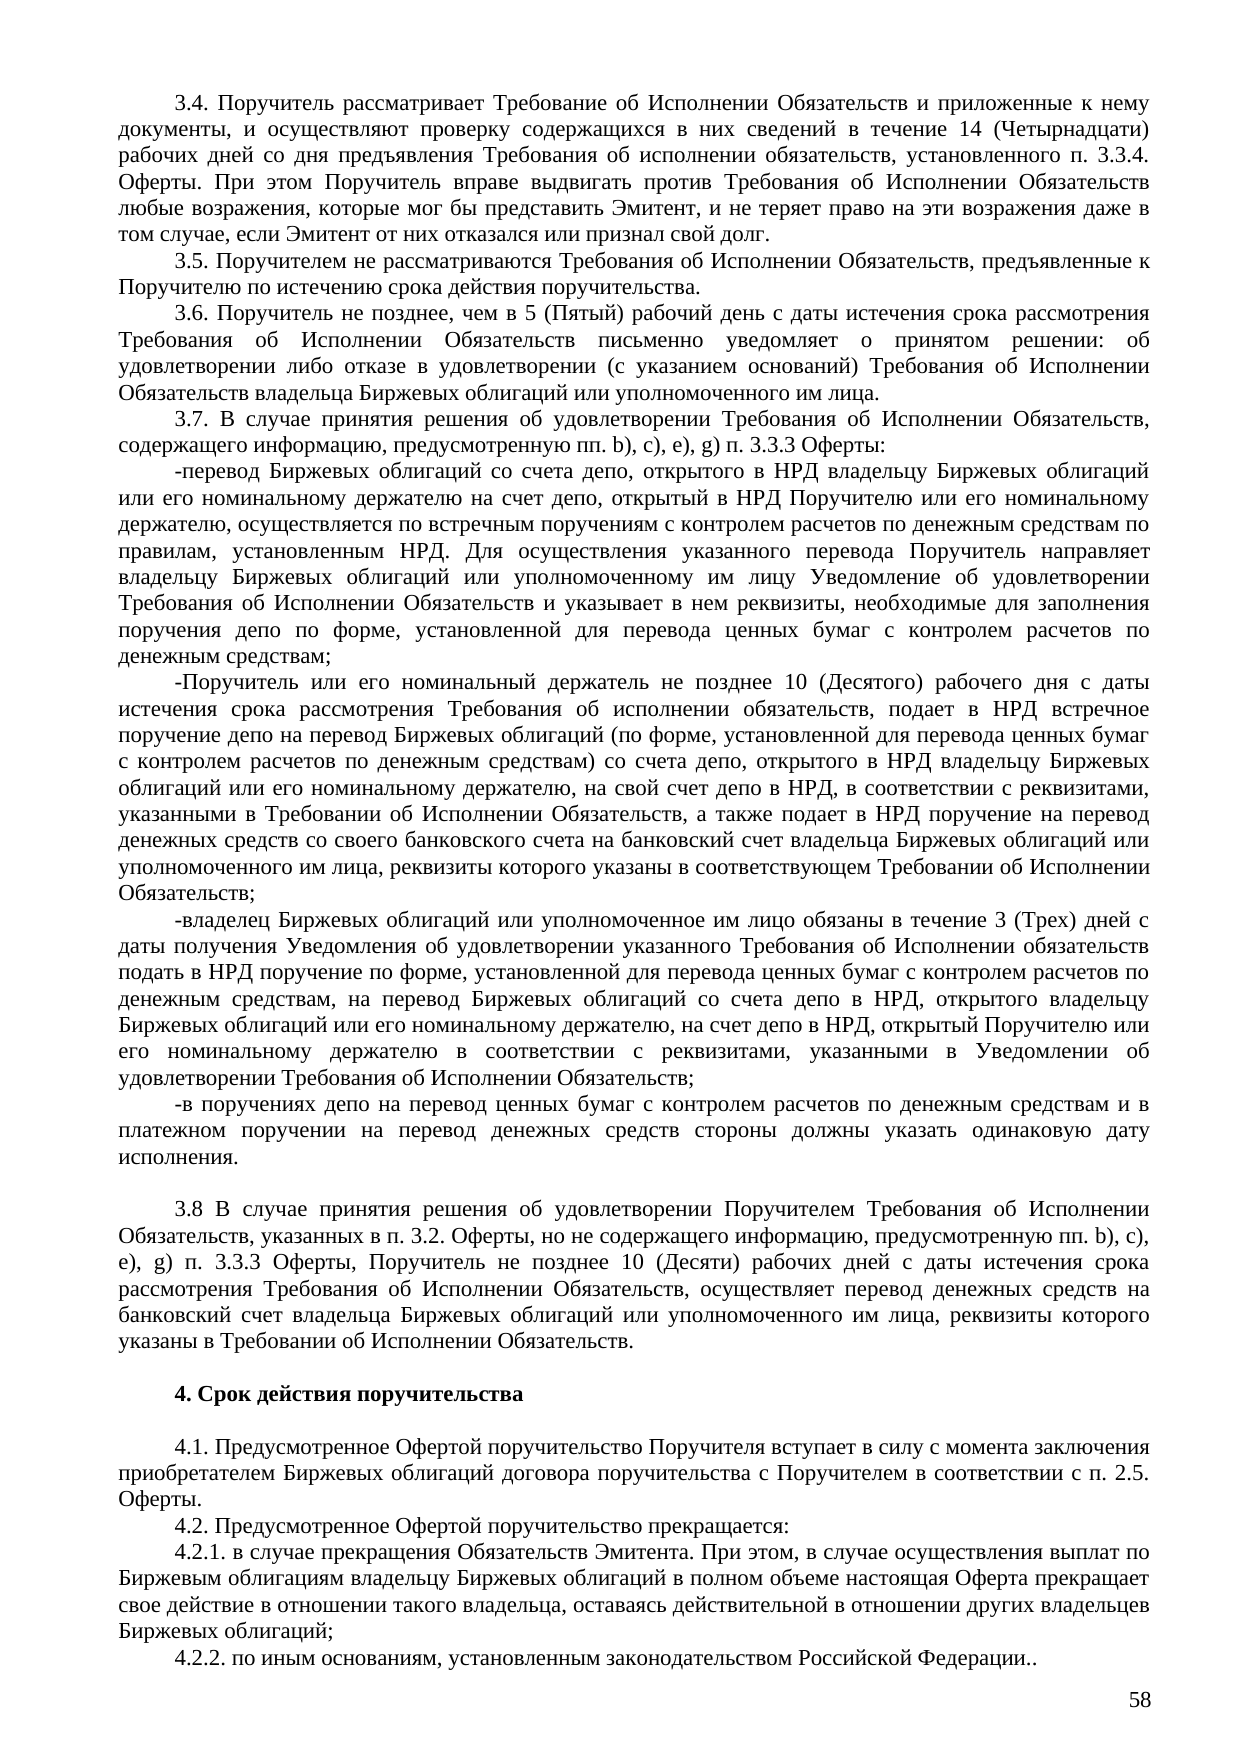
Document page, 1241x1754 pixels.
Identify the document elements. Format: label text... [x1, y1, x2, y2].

text 4. Срок действия поручительства [118, 1380, 1152, 1406]
text -перевод Биржевых облигаций со счета депо, открытого в НРД владельцу Биржевых облигаций или его номинальному держателю на счет депо, открытый в НРД Поручителю или его номинальному держателю, осуществляется по встречным поручениям с контролем расчетов по денежным средствам по правилам, установленным НРД. Для осуществления указанного перевода Поручитель направляет владельцу Биржевых облигаций или уполномоченному им лицу Уведомление об удовлетворении Требования об Исполнении Обязательств и указывает в нем реквизиты, необходимые для заполнения поручения депо по форме, установленной для перевода ценных бумаг с контролем расчетов по денежным средствам; [118, 458, 1152, 668]
text 3.5. Поручителем не рассматриваются Требования об Исполнении Обязательств, предъявленные к Поручителю по истечению срока действия поручительства. [118, 247, 1152, 299]
text 3.8 В случае принятия решения об удовлетворении Поручителем Требования об Исполнении Обязательств, указанных в п. 3.2. Оферты, но не содержащего информацию, предусмотренную пп. b), с), e), g) п. 3.3.3 Оферты, Поручитель не позднее 10 (Десяти) рабочих дней с даты истечения срока рассмотрения Требования об Исполнении Обязательств, осуществляет перевод денежных средств на банковский счет владельца Биржевых облигаций или уполномоченного им лица, реквизиты которого указаны в Требовании об Исполнении Обязательств. [118, 1196, 1152, 1354]
text 3.6. Поручитель не позднее, чем в 5 (Пятый) рабочий день с даты истечения срока рассмотрения Требования об Исполнении Обязательств письменно уведомляет о принятом решении: об удовлетворении либо отказе в удовлетворении (с указанием оснований) Требования об Исполнении Обязательств владельца Биржевых облигаций или уполномоченного им лица. [118, 299, 1152, 405]
text -в поручениях депо на перевод ценных бумаг с контролем расчетов по денежным средствам и в платежном поручении на перевод денежных средств стороны должны указать одинаковую дату исполнения. [118, 1090, 1152, 1169]
text 4.1. Предусмотренное Офертой поручительство Поручителя вступает в силу с момента заключения приобретателем Биржевых облигаций договора поручительства с Поручителем в соответствии с п. 2.5. Оферты. [118, 1433, 1152, 1512]
text -владелец Биржевых облигаций или уполномоченное им лицо обязаны в течение 3 (Трех) дней с даты получения Уведомления об удовлетворении указанного Требования об Исполнении обязательств подать в НРД поручение по форме, установленной для перевода ценных бумаг с контролем расчетов по денежным средствам, на перевод Биржевых облигаций со счета депо в НРД, открытого владельцу Биржевых облигаций или его номинальному держателю, на счет депо в НРД, открытый Поручителю или его номинальному держателю в соответствии с реквизитами, указанными в Уведомлении об удовлетворении Требования об Исполнении Обязательств; [118, 906, 1152, 1090]
text 3.7. В случае принятия решения об удовлетворении Требования об Исполнении Обязательств, содержащего информацию, предусмотренную пп. b), с), e), g) п. 3.3.3 Оферты: [118, 405, 1152, 458]
text 4.2.1. в случае прекращения Обязательств Эмитента. При этом, в случае осуществления выплат по Биржевым облигациям владельцу Биржевых облигаций в полном объеме настоящая Оферта прекращает свое действие в отношении такого владельца, оставаясь действительной в отношении других владельцев Биржевых облигаций; [118, 1538, 1152, 1643]
text -Поручитель или его номинальный держатель не позднее 10 (Десятого) рабочего дня с даты истечения срока рассмотрения Требования об исполнении обязательств, подает в НРД встречное поручение депо на перевод Биржевых облигаций (по форме, установленной для перевода ценных бумаг с контролем расчетов по денежным средствам) со счета депо, открытого в НРД владельцу Биржевых облигаций или его номинальному держателю, на свой счет депо в НРД, в соответствии с реквизитами, указанными в Требовании об Исполнении Обязательств, а также подает в НРД поручение на перевод денежных средств со своего банковского счета на банковский счет владельца Биржевых облигаций или уполномоченного им лица, реквизиты которого указаны в соответствующем Требовании об Исполнении Обязательств; [118, 668, 1152, 906]
text 4.2. Предусмотренное Офертой поручительство прекращается: [118, 1512, 1152, 1538]
text 4.2.2. по иным основаниям, установленным законодательством Российской Федерации.. [118, 1643, 1152, 1670]
text 3.4. Поручитель рассматривает Требование об Исполнении Обязательств и приложенные к нему документы, и осуществляют проверку содержащихся в них сведений в течение 14 (Четырнадцати) рабочих дней со дня предъявления Требования об исполнении обязательств, установленного п. 3.3.4. Оферты. При этом Поручитель вправе выдвигать против Требования об Исполнении Обязательств любые возражения, которые мог бы представить Эмитент, и не теряет право на эти возражения даже в том случае, если Эмитент от них отказался или признал свой долг. [118, 89, 1152, 247]
